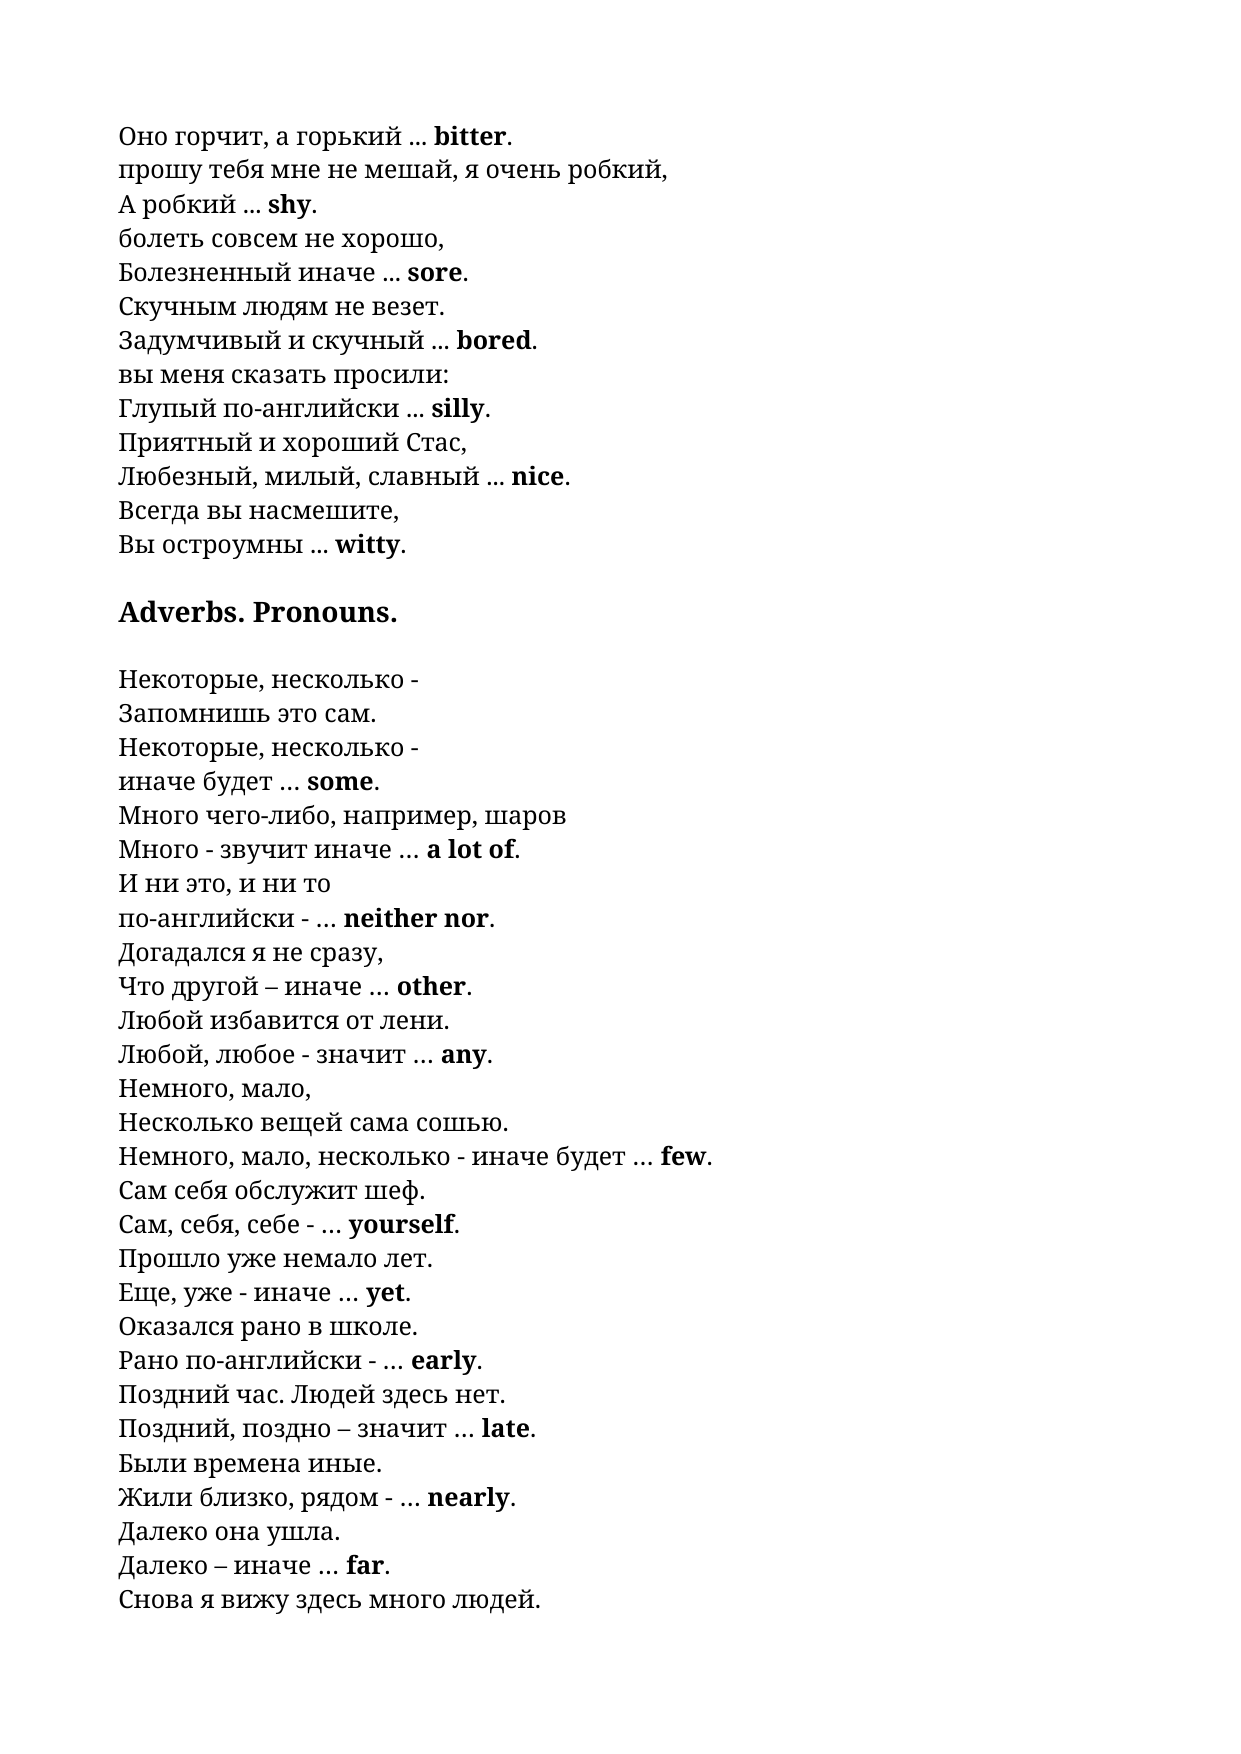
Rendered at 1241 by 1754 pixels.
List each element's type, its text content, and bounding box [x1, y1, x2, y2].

text Жили близко, рядом - … nearly. [118, 1479, 1122, 1513]
text Adverbs. Pronouns. [118, 592, 1122, 631]
text Немного, мало, несколько - иначе будет … few. [118, 1139, 1122, 1173]
text иначе будет … some. [118, 764, 1122, 798]
text Задумчивый и скучный ... bored. [118, 322, 1122, 357]
text Много - звучит иначе … a lot of. [118, 832, 1122, 866]
text Немного, мало, [118, 1071, 1122, 1104]
text Поздний, поздно – значит … late. [118, 1411, 1122, 1445]
text болеть совсем не хорошо, [118, 220, 1122, 254]
text Сам, себя, себе - … yourself. [118, 1207, 1122, 1241]
text Всегда вы насмешите, [118, 493, 1122, 527]
text Были времена иные. [118, 1445, 1122, 1479]
text Несколько вещей сама сошью. [118, 1104, 1122, 1139]
text Прошло уже немало лет. [118, 1241, 1122, 1275]
text Что другой – иначе … other. [118, 968, 1122, 1002]
text Далеко она ушла. [118, 1513, 1122, 1547]
text Глупый по-английски ... silly. [118, 391, 1122, 425]
text прошу тебя мне не мешай, я очень робкий, [118, 152, 1122, 186]
text Далеко – иначе … far. [118, 1547, 1122, 1581]
text Некоторые, несколько - [118, 662, 1122, 696]
text А робкий ... shy. [118, 186, 1122, 220]
text Любой избавится от лени. [118, 1002, 1122, 1036]
text Вы остроумны ... witty. [118, 527, 1122, 561]
text Приятный и хороший Стас, [118, 425, 1122, 459]
text Любезный, милый, славный ... nice. [118, 459, 1122, 493]
text Скучным людям не везет. [118, 288, 1122, 322]
text Оказался рано в школе. [118, 1309, 1122, 1343]
text Снова я вижу здесь много людей. [118, 1581, 1122, 1616]
text Любой, любое - значит … any. [118, 1036, 1122, 1071]
text Догадался я не сразу, [118, 934, 1122, 968]
text Поздний час. Людей здесь нет. [118, 1377, 1122, 1411]
text Много чего-либо, например, шаров [118, 798, 1122, 832]
text Еще, уже - иначе … yet. [118, 1275, 1122, 1309]
text Запомнишь это сам. [118, 696, 1122, 730]
text Некоторые, несколько - [118, 730, 1122, 764]
text по-английски - … neither nor. [118, 900, 1122, 934]
text Рано по-английски - … early. [118, 1343, 1122, 1377]
text Сам себя обслужит шеф. [118, 1173, 1122, 1207]
text Оно горчит, а горький ... bitter. [118, 118, 1122, 152]
text И ни это, и ни то [118, 866, 1122, 900]
text вы меня сказать просили: [118, 357, 1122, 391]
text Болезненный иначе ... sore. [118, 254, 1122, 288]
